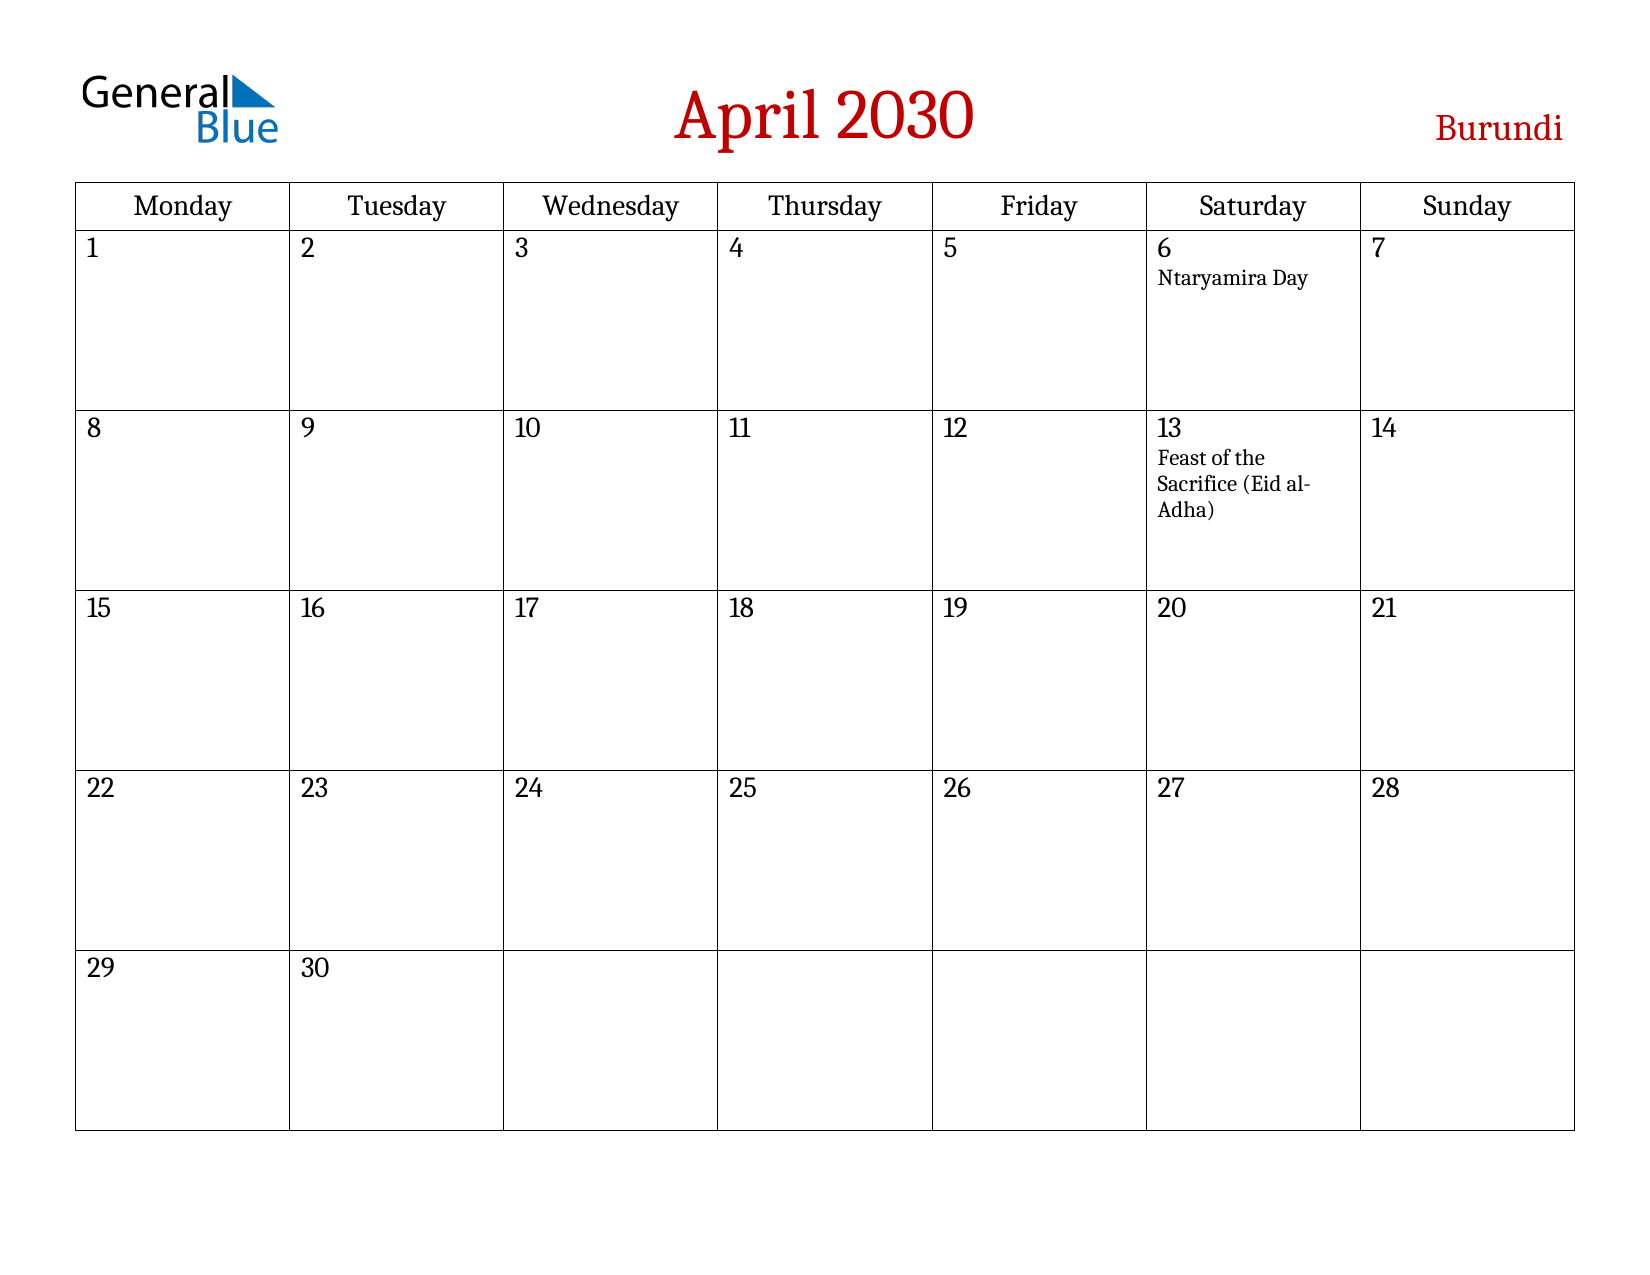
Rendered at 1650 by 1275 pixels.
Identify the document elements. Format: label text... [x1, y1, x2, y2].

table_cell Friday [933, 183, 1146, 230]
table_cell 11 [718, 411, 932, 444]
table_cell 17 [504, 591, 717, 625]
table_cell [933, 805, 1146, 950]
table_cell [290, 805, 503, 950]
table_cell 3 [504, 231, 717, 264]
table_cell [504, 805, 717, 950]
table_cell 26 [933, 771, 1146, 805]
table_cell [76, 805, 289, 950]
table_cell Ntaryamira Day [1147, 265, 1360, 410]
table_cell 7 [1361, 231, 1574, 264]
table_cell [1361, 985, 1574, 1130]
table_cell 23 [290, 771, 503, 805]
table_cell 20 [1147, 591, 1360, 625]
table_cell 2 [290, 231, 503, 264]
table_cell 15 [76, 591, 289, 625]
table_cell [290, 445, 503, 590]
table_cell [290, 985, 503, 1130]
table_cell [76, 625, 289, 770]
table_cell [504, 985, 717, 1130]
table_cell [1361, 445, 1574, 590]
table_cell [718, 625, 932, 770]
table_cell [933, 625, 1146, 770]
table_cell [1361, 265, 1574, 410]
table_cell [504, 265, 717, 410]
table_cell 5 [933, 231, 1146, 264]
table_header April 2030 [504, 75, 1146, 182]
table_cell 1 [76, 231, 289, 264]
table_cell [76, 445, 289, 590]
table_header [76, 75, 503, 182]
table_cell [76, 985, 289, 1130]
table_cell [718, 985, 932, 1130]
table_cell 10 [504, 411, 717, 444]
table_cell 25 [718, 771, 932, 805]
table_cell 12 [933, 411, 1146, 444]
table_cell 14 [1361, 411, 1574, 444]
picture [82, 75, 278, 143]
table_cell [933, 265, 1146, 410]
table_cell [718, 265, 932, 410]
table_cell 18 [718, 591, 932, 625]
table_cell 9 [290, 411, 503, 444]
table_cell [718, 805, 932, 950]
table_cell [1361, 805, 1574, 950]
table_cell 28 [1361, 771, 1574, 805]
table_cell 30 [290, 951, 503, 985]
table_cell 21 [1361, 591, 1574, 625]
table_cell 13 [1147, 411, 1360, 444]
table_cell Sunday [1361, 183, 1574, 230]
table_cell [933, 445, 1146, 590]
table_cell [1147, 805, 1360, 950]
table_cell [290, 625, 503, 770]
table_header Burundi [1146, 75, 1574, 182]
table_cell [1147, 951, 1360, 985]
table_cell 4 [718, 231, 932, 264]
table_cell 24 [504, 771, 717, 805]
table_cell 8 [76, 411, 289, 444]
table_cell 6 [1147, 231, 1360, 264]
table_cell [504, 625, 717, 770]
table_cell [504, 951, 717, 985]
table_cell [76, 265, 289, 410]
table_cell [504, 445, 717, 590]
table_cell [718, 951, 932, 985]
table_cell Wednesday [504, 183, 717, 230]
table_cell [1361, 951, 1574, 985]
table_cell Feast of the Sacrifice (Eid al-Adha) [1147, 445, 1360, 590]
table_cell [1147, 985, 1360, 1130]
table_cell 22 [76, 771, 289, 805]
table_cell 29 [76, 951, 289, 985]
table_cell Monday [76, 183, 289, 230]
table_cell Saturday [1147, 183, 1360, 230]
table_cell [933, 985, 1146, 1130]
table_cell Thursday [718, 183, 932, 230]
table_cell 19 [933, 591, 1146, 625]
table_cell 27 [1147, 771, 1360, 805]
table_cell 16 [290, 591, 503, 625]
table_cell [933, 951, 1146, 985]
table_cell [290, 265, 503, 410]
table_cell [1361, 625, 1574, 770]
table_cell Tuesday [290, 183, 503, 230]
table_cell [718, 445, 932, 590]
table_cell [1147, 625, 1360, 770]
